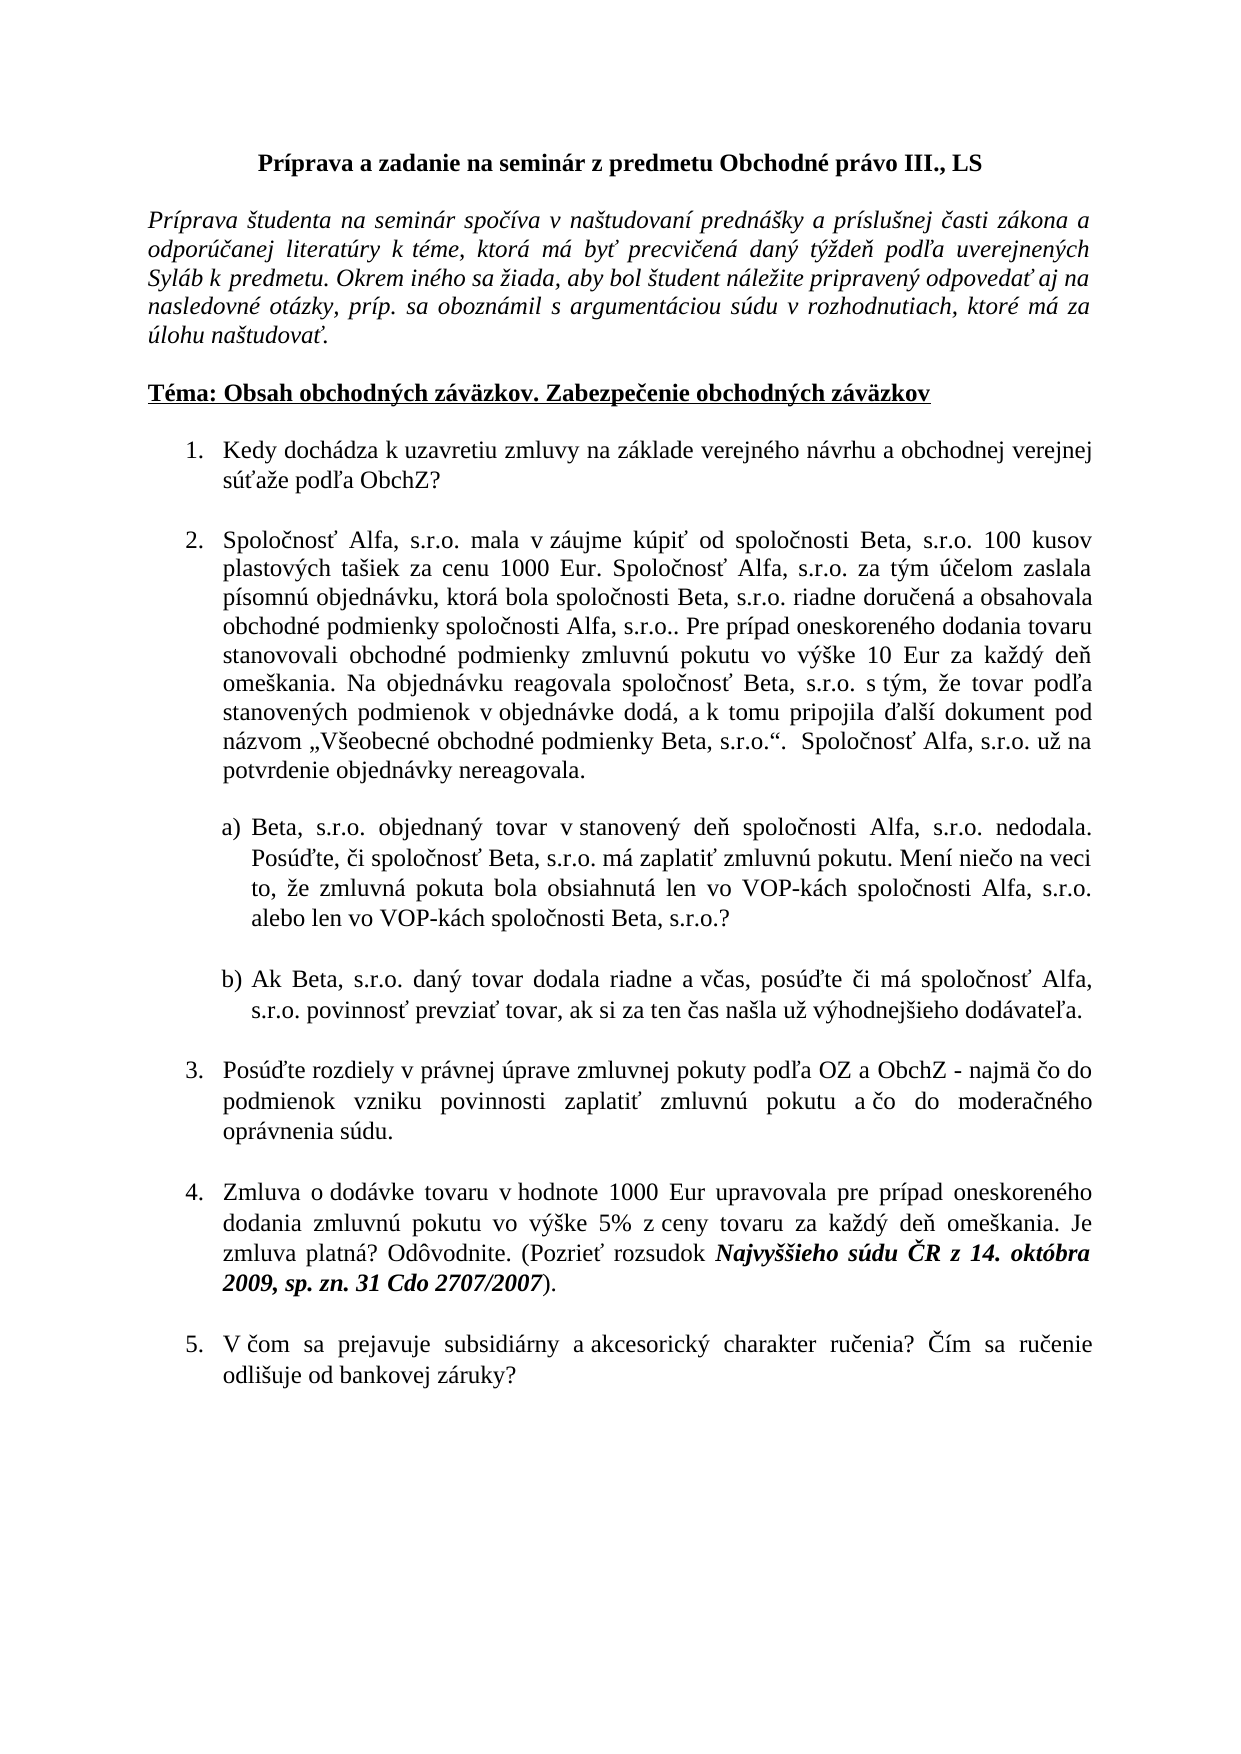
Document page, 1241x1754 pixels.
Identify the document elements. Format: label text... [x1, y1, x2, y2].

text Príprava a zadanie na seminár z predmetu Obchodné právo III., LS [148, 148, 1093, 176]
text Téma: Obsah obchodných záväzkov. Zabezpečenie obchodných záväzkov [148, 378, 1093, 406]
list Ak Beta, s.r.o. daný tovar dodala riadne a včas, posúďte či má spoločnosť Alfa, s.r.o. povinnosť prevziať tovar, ak si za ten čas našla už výhodnejšieho dodávateľa. [221, 964, 1093, 1023]
list Posúďte rozdiely v právnej úprave zmluvnej pokuty podľa OZ a ObchZ - najmä čo do podmienok vzniku povinnosti zaplatiť zmluvnú pokutu a čo do moderačného oprávnenia súdu. [185, 1056, 1093, 1145]
list Kedy dochádza k uzavretiu zmluvy na základe verejného návrhu a obchodnej verejnej súťaže podľa ObchZ? [185, 435, 1093, 494]
list Zmluva o dodávke tovaru v hodnote 1000 Eur upravovala pre prípad oneskoreného dodania zmluvnú pokutu vo výške 5% z ceny tovaru za každý deň omeškania. Je zmluva platná? Odôvodnite. (Pozrieť rozsudok Najvyššieho súdu ČR z 14. októbra 2009, sp. zn. 31 Cdo 2707/2007). [185, 1177, 1093, 1297]
list V čom sa prejavuje subsidiárny a akcesorický charakter ručenia? Čím sa ručenie odlišuje od bankovej záruky? [185, 1329, 1093, 1388]
list Spoločnosť Alfa, s.r.o. mala v záujme kúpiť od spoločnosti Beta, s.r.o. 100 kusov plastových tašiek za cenu 1000 Eur. Spoločnosť Alfa, s.r.o. za tým účelom zaslala písomnú objednávku, ktorá bola spoločnosti Beta, s.r.o. riadne doručená a obsahovala obchodné podmienky spoločnosti Alfa, s.r.o.. Pre prípad oneskoreného dodania tovaru stanovovali obchodné podmienky zmluvnú pokutu vo výške 10 Eur za každý deň omeškania. Na objednávku reagovala spoločnosť Beta, s.r.o. s tým, že tovar podľa stanovených podmienok v objednávke dodá, a k tomu pripojila ďalší dokument pod názvom „Všeobecné obchodné podmienky Beta, s.r.o.“. Spoločnosť Alfa, s.r.o. už na potvrdenie objednávky nereagovala. [185, 525, 1093, 783]
list Beta, s.r.o. objednaný tovar v stanovený deň spoločnosti Alfa, s.r.o. nedodala. Posúďte, či spoločnosť Beta, s.r.o. má zaplatiť zmluvnú pokutu. Mení niečo na veci to, že zmluvná pokuta bola obsiahnutá len vo VOP-kách spoločnosti Alfa, s.r.o. alebo len vo VOP-kách spoločnosti Beta, s.r.o.? [221, 812, 1093, 932]
text Príprava študenta na seminár spočíva v naštudovaní prednášky a príslušnej časti zákona a odporúčanej literatúry k téme, ktorá má byť precvičená daný týždeň podľa uverejnených Syláb k predmetu. Okrem iného sa žiada, aby bol študent náležite pripravený odpovedať aj na nasledovné otázky, príp. sa oboznámil s argumentáciou súdu v rozhodnutiach, ktoré má za úlohu naštudovať. [148, 205, 1093, 349]
